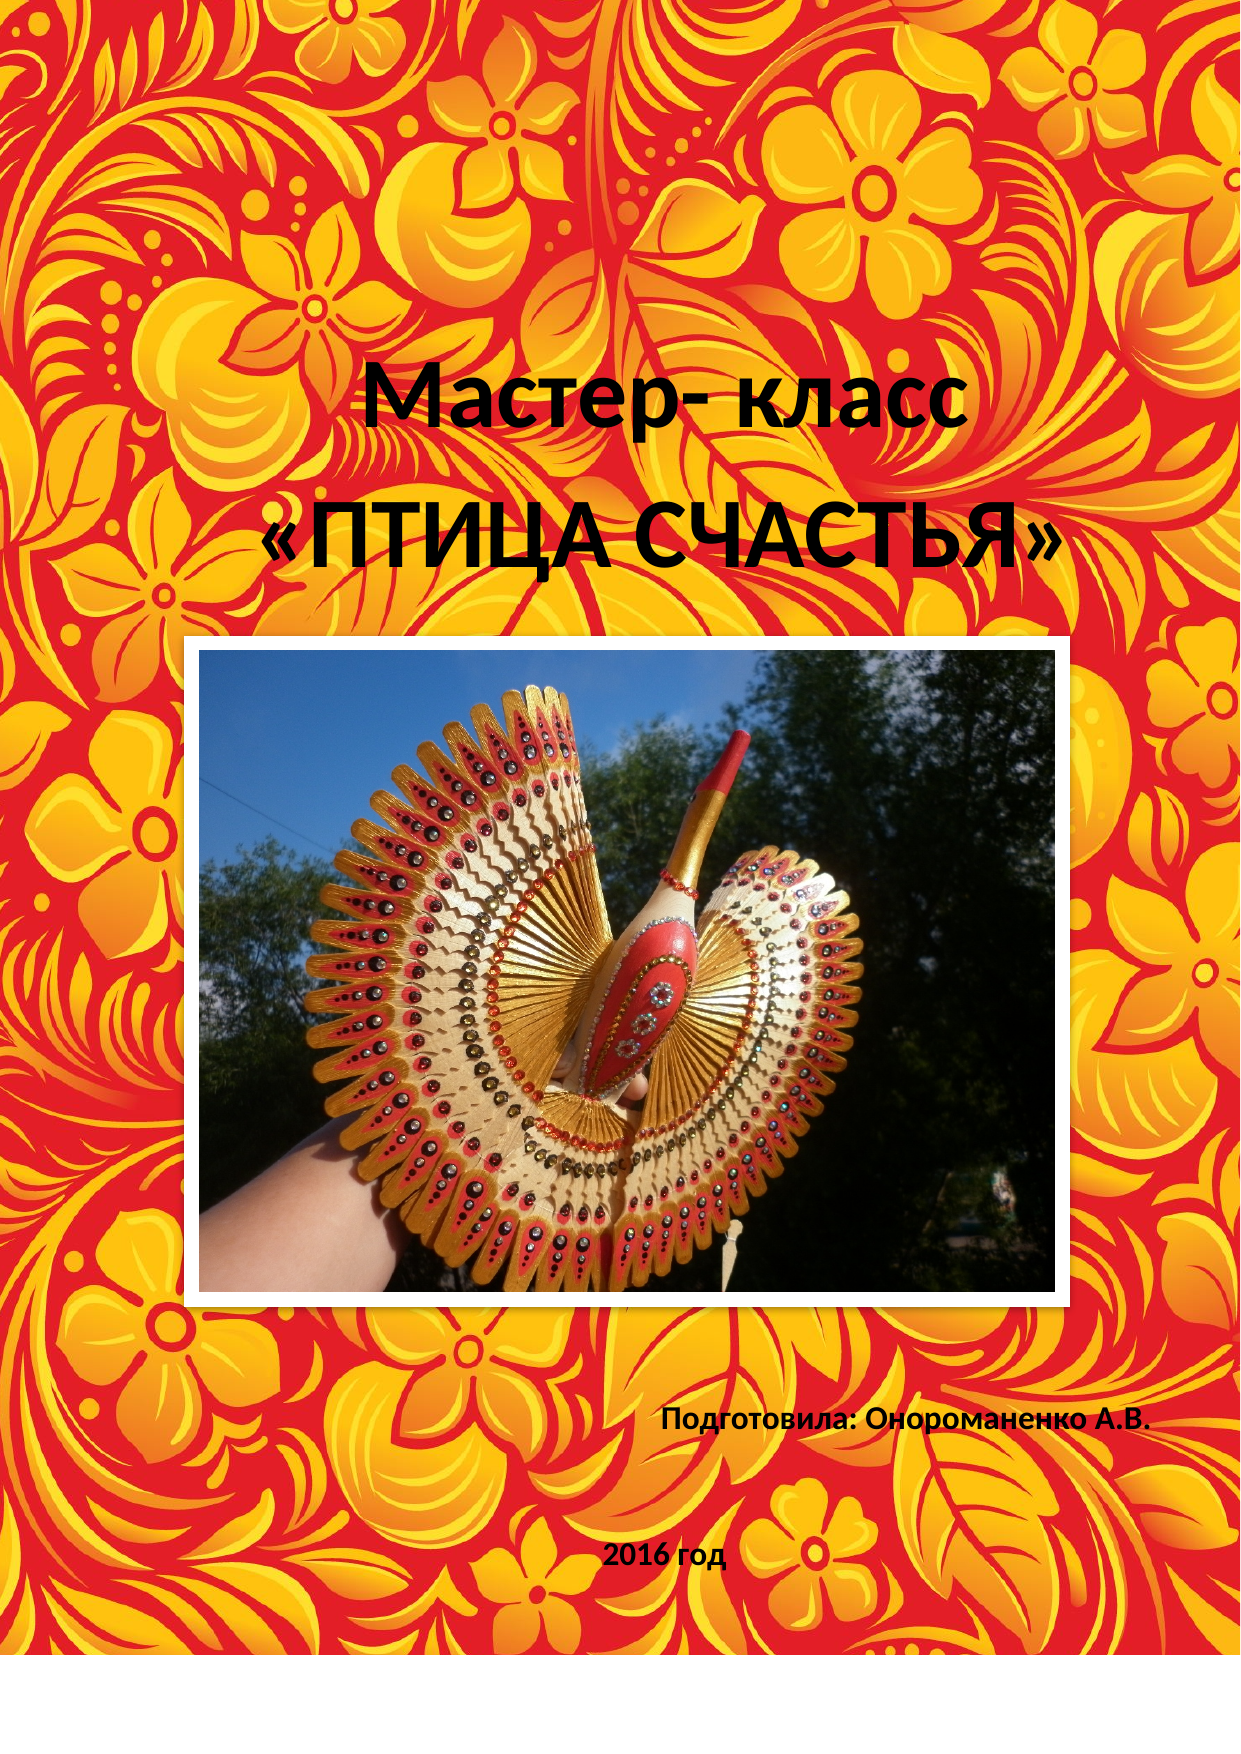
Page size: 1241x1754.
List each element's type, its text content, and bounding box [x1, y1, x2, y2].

text Подготовила: Онороманенко А.В. [177, 1397, 1152, 1438]
picture [0, 0, 1241, 1655]
text 2016 год [177, 1532, 1152, 1573]
text Мастер- класс «ПТИЦА СЧАСТЬЯ» [177, 330, 1152, 593]
